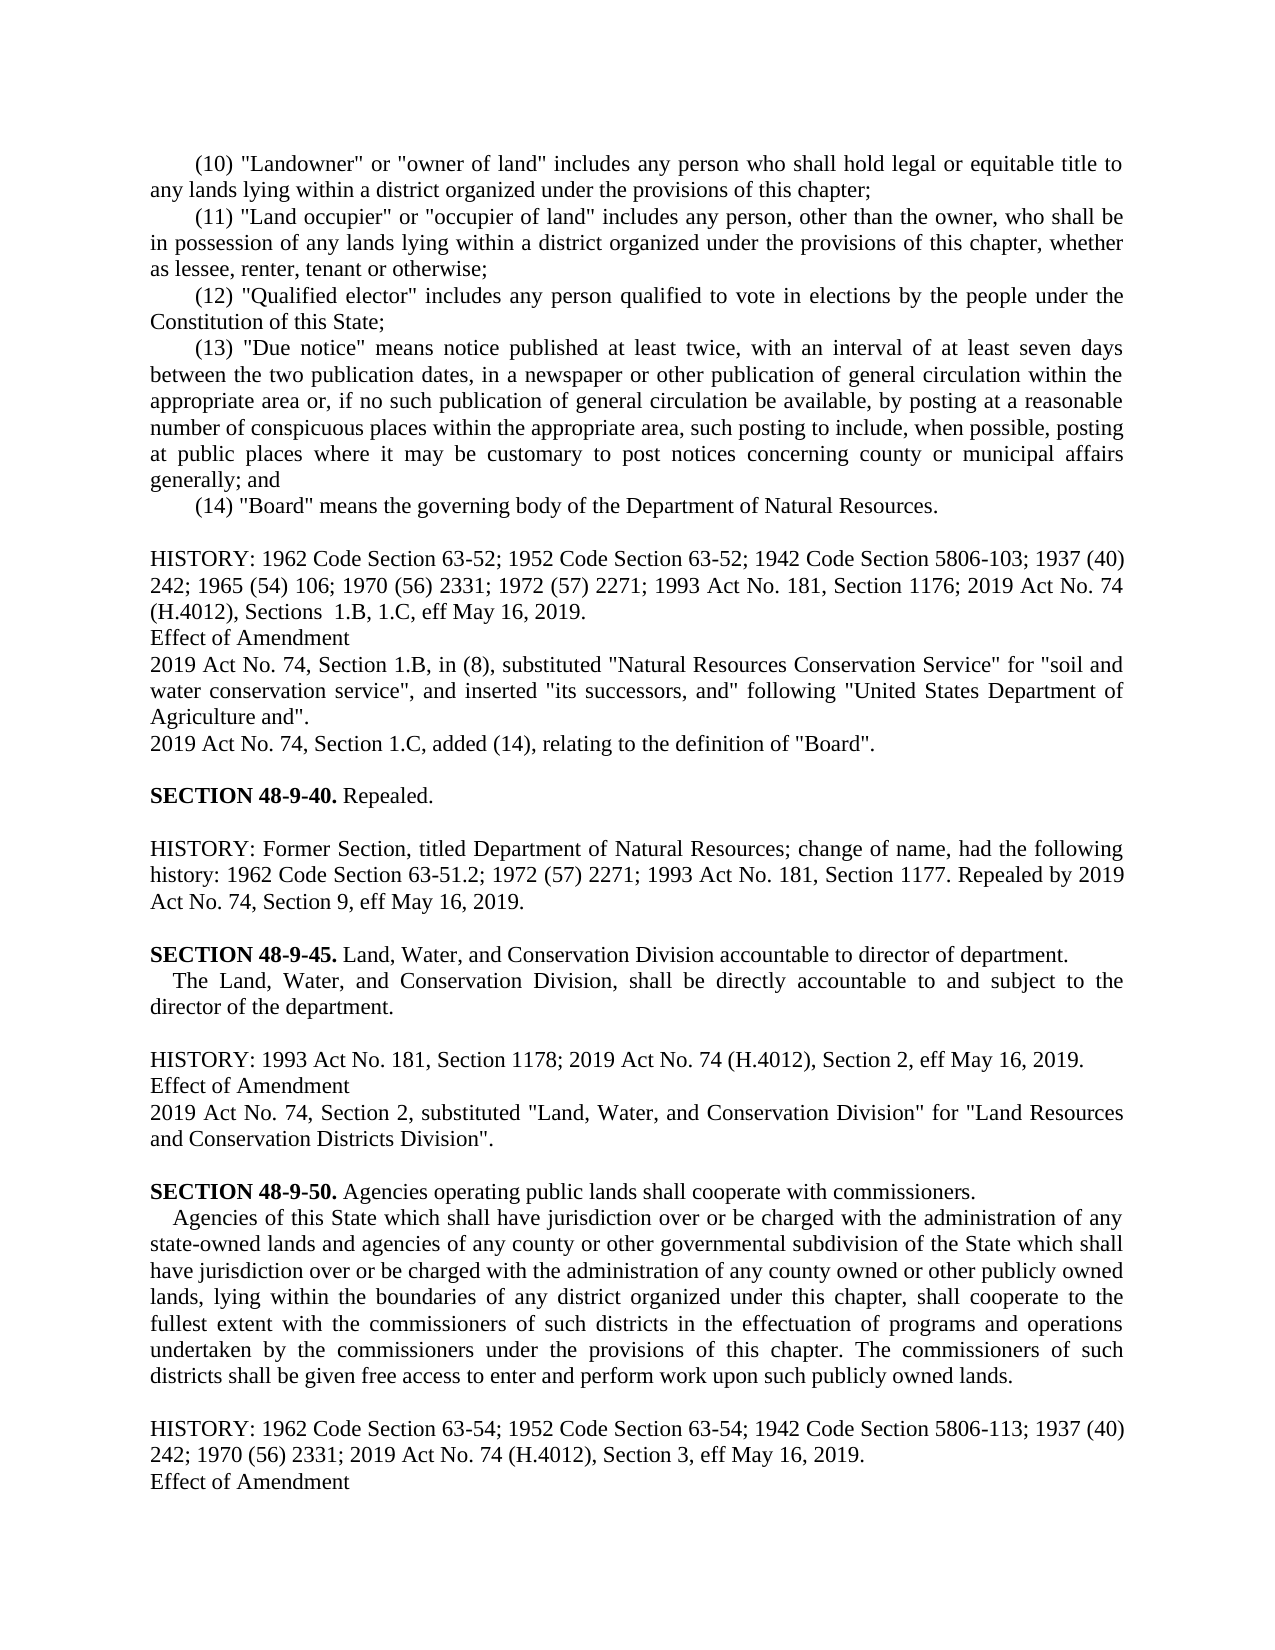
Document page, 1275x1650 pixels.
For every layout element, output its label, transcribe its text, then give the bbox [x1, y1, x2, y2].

text HISTORY: 1962 Code Section 63-52; 1952 Code Section 63-52; 1942 Code Section 5806-103; 1937 (40) 242; 1965 (54) 106; 1970 (56) 2331; 1972 (57) 2271; 1993 Act No. 181, Section 1176; 2019 Act No. 74 (H.4012), Sections 1.B, 1.C, eff May 16, 2019. [150, 545, 1125, 624]
text SECTION 48-9-40. Repealed. [150, 782, 1125, 809]
text (14) "Board" means the governing body of the Department of Natural Resources. [150, 493, 1125, 519]
text SECTION 48-9-50. Agencies operating public lands shall cooperate with commissioners. [150, 1178, 1125, 1204]
text (13) "Due notice" means notice published at least twice, with an interval of at least seven days between the two publication dates, in a newspaper or other publication of general circulation within the appropriate area or, if no such publication of general circulation be available, by posting at a reasonable number of conspicuous places within the appropriate area, such posting to include, when possible, posting at public places where it may be customary to post notices concerning county or municipal affairs generally; and [150, 334, 1125, 493]
text HISTORY: 1962 Code Section 63-54; 1952 Code Section 63-54; 1942 Code Section 5806-113; 1937 (40) 242; 1970 (56) 2331; 2019 Act No. 74 (H.4012), Section 3, eff May 16, 2019. [150, 1415, 1125, 1468]
text 2019 Act No. 74, Section 1.C, added (14), relating to the definition of "Board". [150, 730, 1125, 756]
text (11) "Land occupier" or "occupier of land" includes any person, other than the owner, who shall be in possession of any lands lying within a district organized under the provisions of this chapter, whether as lessee, renter, tenant or otherwise; [150, 203, 1125, 282]
text (12) "Qualified elector" includes any person qualified to vote in elections by the people under the Constitution of this State; [150, 282, 1125, 334]
text 2019 Act No. 74, Section 1.B, in (8), substituted "Natural Resources Conservation Service" for "soil and water conservation service", and inserted "its successors, and" following "United States Department of Agriculture and". [150, 651, 1125, 730]
text HISTORY: 1993 Act No. 181, Section 1178; 2019 Act No. 74 (H.4012), Section 2, eff May 16, 2019. [150, 1046, 1125, 1072]
text HISTORY: Former Section, titled Department of Natural Resources; change of name, had the following history: 1962 Code Section 63-51.2; 1972 (57) 2271; 1993 Act No. 181, Section 1177. Repealed by 2019 Act No. 74, Section 9, eff May 16, 2019. [150, 835, 1125, 914]
text Effect of Amendment [150, 1072, 1125, 1099]
text 2019 Act No. 74, Section 2, substituted "Land, Water, and Conservation Division" for "Land Resources and Conservation Districts Division". [150, 1099, 1125, 1151]
text Agencies of this State which shall have jurisdiction over or be charged with the administration of any state-owned lands and agencies of any county or other governmental subdivision of the State which shall have jurisdiction over or be charged with the administration of any county owned or other publicly owned lands, lying within the boundaries of any district organized under this chapter, shall cooperate to the fullest extent with the commissioners of such districts in the effectuation of programs and operations undertaken by the commissioners under the provisions of this chapter. The commissioners of such districts shall be given free access to enter and perform work upon such publicly owned lands. [150, 1204, 1125, 1389]
text Effect of Amendment [150, 1468, 1125, 1494]
text Effect of Amendment [150, 624, 1125, 651]
text SECTION 48-9-45. Land, Water, and Conservation Division accountable to director of department. [150, 941, 1125, 967]
text The Land, Water, and Conservation Division, shall be directly accountable to and subject to the director of the department. [150, 967, 1125, 1020]
text (10) "Landowner" or "owner of land" includes any person who shall hold legal or equitable title to any lands lying within a district organized under the provisions of this chapter; [150, 150, 1125, 203]
